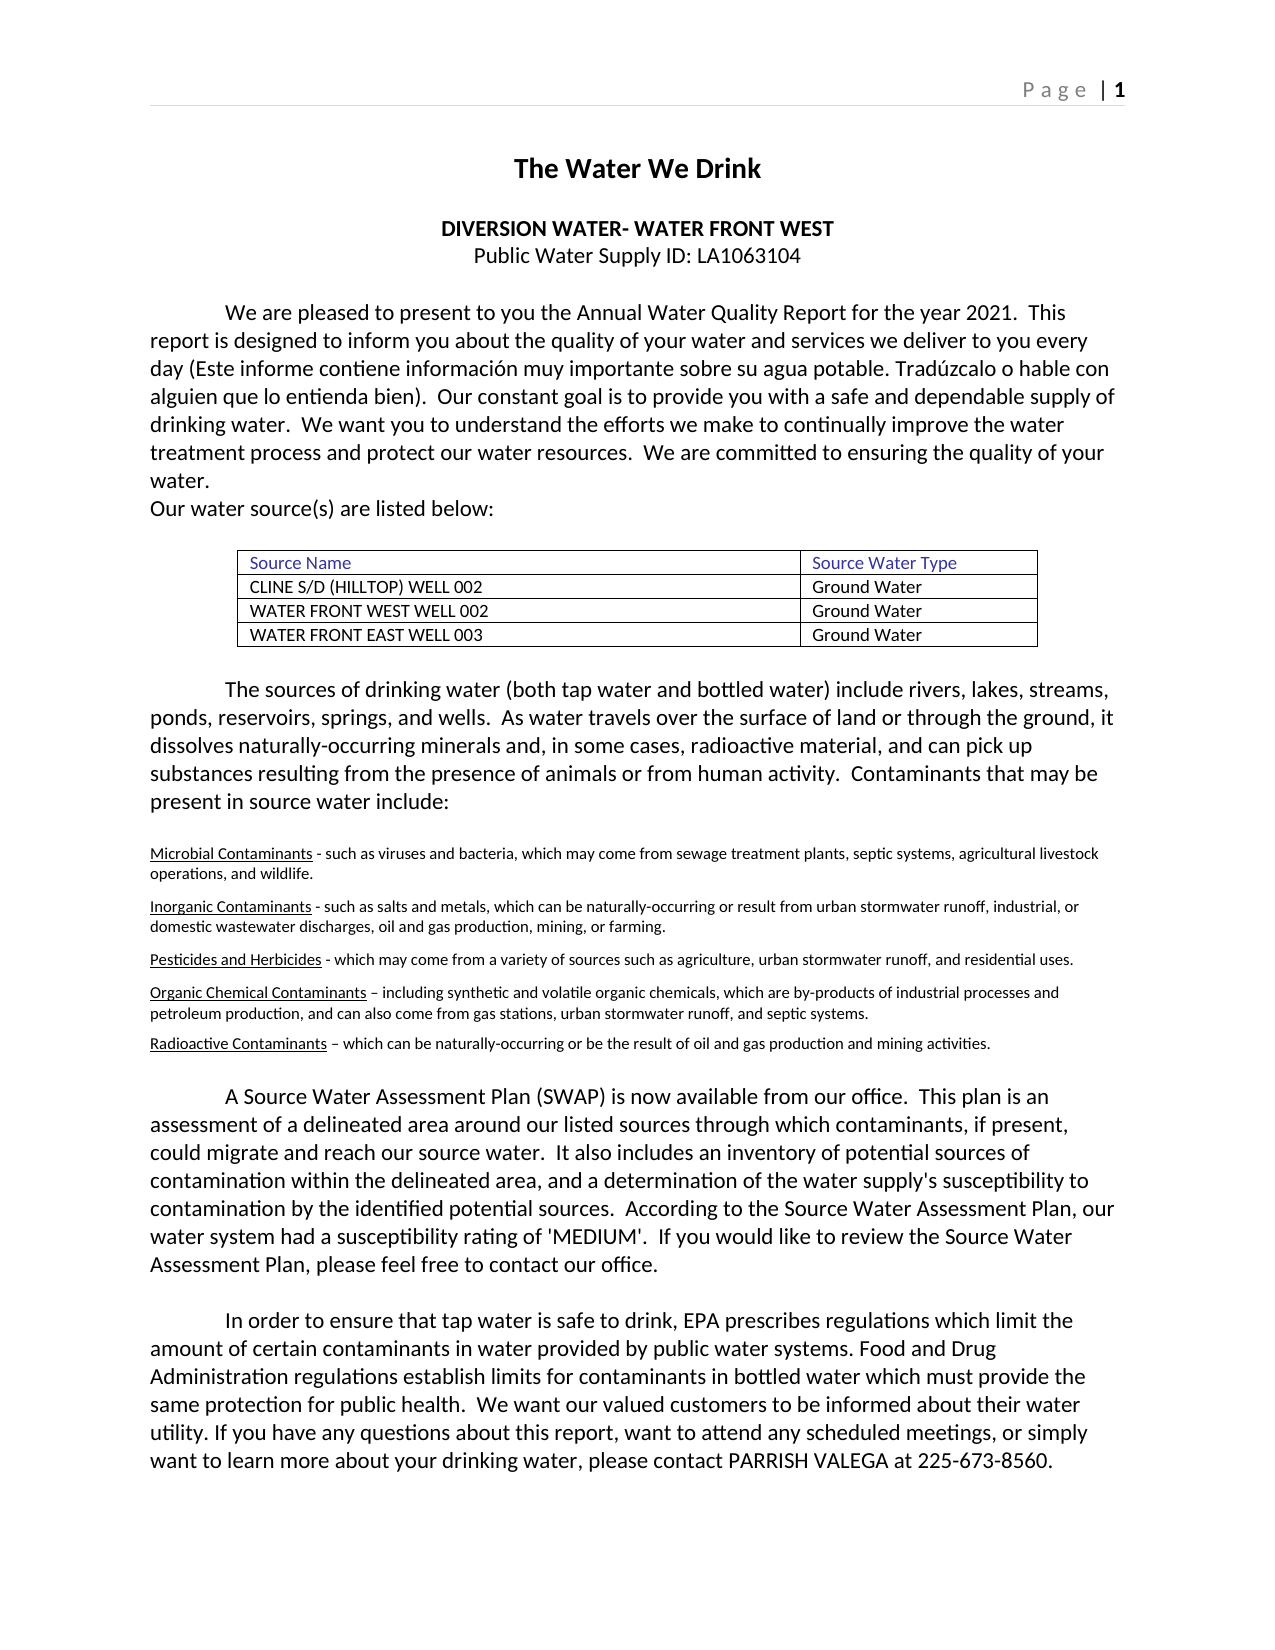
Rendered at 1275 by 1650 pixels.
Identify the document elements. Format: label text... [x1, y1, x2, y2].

table_cell Ground Water [801, 575, 1037, 598]
table_cell CLINE S/D (HILLTOP) WELL 002 [238, 575, 800, 598]
text The Water We Drink [150, 150, 1125, 186]
table_cell Ground Water [801, 599, 1037, 622]
table_cell WATER FRONT WEST WELL 002 [238, 599, 800, 622]
text In order to ensure that tap water is safe to drink, EPA prescribes regulations which limit the amount of certain contaminants in water provided by public water systems. Food and Drug Administration regulations establish limits for contaminants in bottled water which must provide the same protection for public health. We want our valued customers to be informed about their water utility. If you have any questions about this report, want to attend any scheduled meetings, or simply want to learn more about your drinking water, please contact PARRISH VALEGA at 225-673-8560. [150, 1306, 1125, 1474]
text Our water source(s) are listed below: [150, 494, 1125, 522]
text DIVERSION WATER- WATER FRONT WEST [150, 214, 1125, 242]
text Microbial Contaminants - such as viruses and bacteria, which may come from sewage treatment plants, septic systems, agricultural livestock operations, and wildlife. [150, 843, 1125, 883]
text Pesticides and Herbicides - which may come from a variety of sources such as agriculture, urban stormwater runoff, and residential uses. [150, 949, 1125, 970]
table_cell Ground Water [801, 623, 1037, 646]
text Inorganic Contaminants - such as salts and metals, which can be naturally-occurring or result from urban stormwater runoff, industrial, or domestic wastewater discharges, oil and gas production, mining, or farming. [150, 896, 1125, 937]
text Organic Chemical Contaminants – including synthetic and volatile organic chemicals, which are by-products of industrial processes and petroleum production, and can also come from gas stations, urban stormwater runoff, and septic systems. [150, 983, 1125, 1023]
table_header Source Water Type [801, 551, 1037, 574]
text The sources of drinking water (both tap water and bottled water) include rivers, lakes, streams, ponds, reservoirs, springs, and wells. As water travels over the surface of land or through the ground, it dissolves naturally-occurring minerals and, in some cases, radioactive material, and can pick up substances resulting from the presence of animals or from human activity. Contaminants that may be present in source water include: [150, 675, 1125, 815]
table_cell WATER FRONT EAST WELL 003 [238, 623, 800, 646]
text We are pleased to present to you the Annual Water Quality Report for the year 2021. This report is designed to inform you about the quality of your water and services we deliver to you every day (Este informe contiene información muy importante sobre su agua potable. Tradúzcalo o hable con alguien que lo entienda bien). Our constant goal is to provide you with a safe and dependable supply of drinking water. We want you to understand the efforts we make to continually improve the water treatment process and protect our water resources. We are committed to ensuring the quality of your water. [150, 298, 1125, 494]
text Radioactive Contaminants – which can be naturally-occurring or be the result of oil and gas production and mining activities. [150, 1033, 1125, 1054]
text A Source Water Assessment Plan (SWAP) is now available from our office. This plan is an assessment of a delineated area around our listed sources through which contaminants, if present, could migrate and reach our source water. It also includes an inventory of potential sources of contamination within the delineated area, and a determination of the water supply's susceptibility to contamination by the identified potential sources. According to the Source Water Assessment Plan, our water system had a susceptibility rating of 'MEDIUM'. If you would like to review the Source Water Assessment Plan, please feel free to contact our office. [150, 1082, 1125, 1278]
table_header Source Name [238, 551, 800, 574]
text Public Water Supply ID: LA1063104 [150, 242, 1125, 270]
